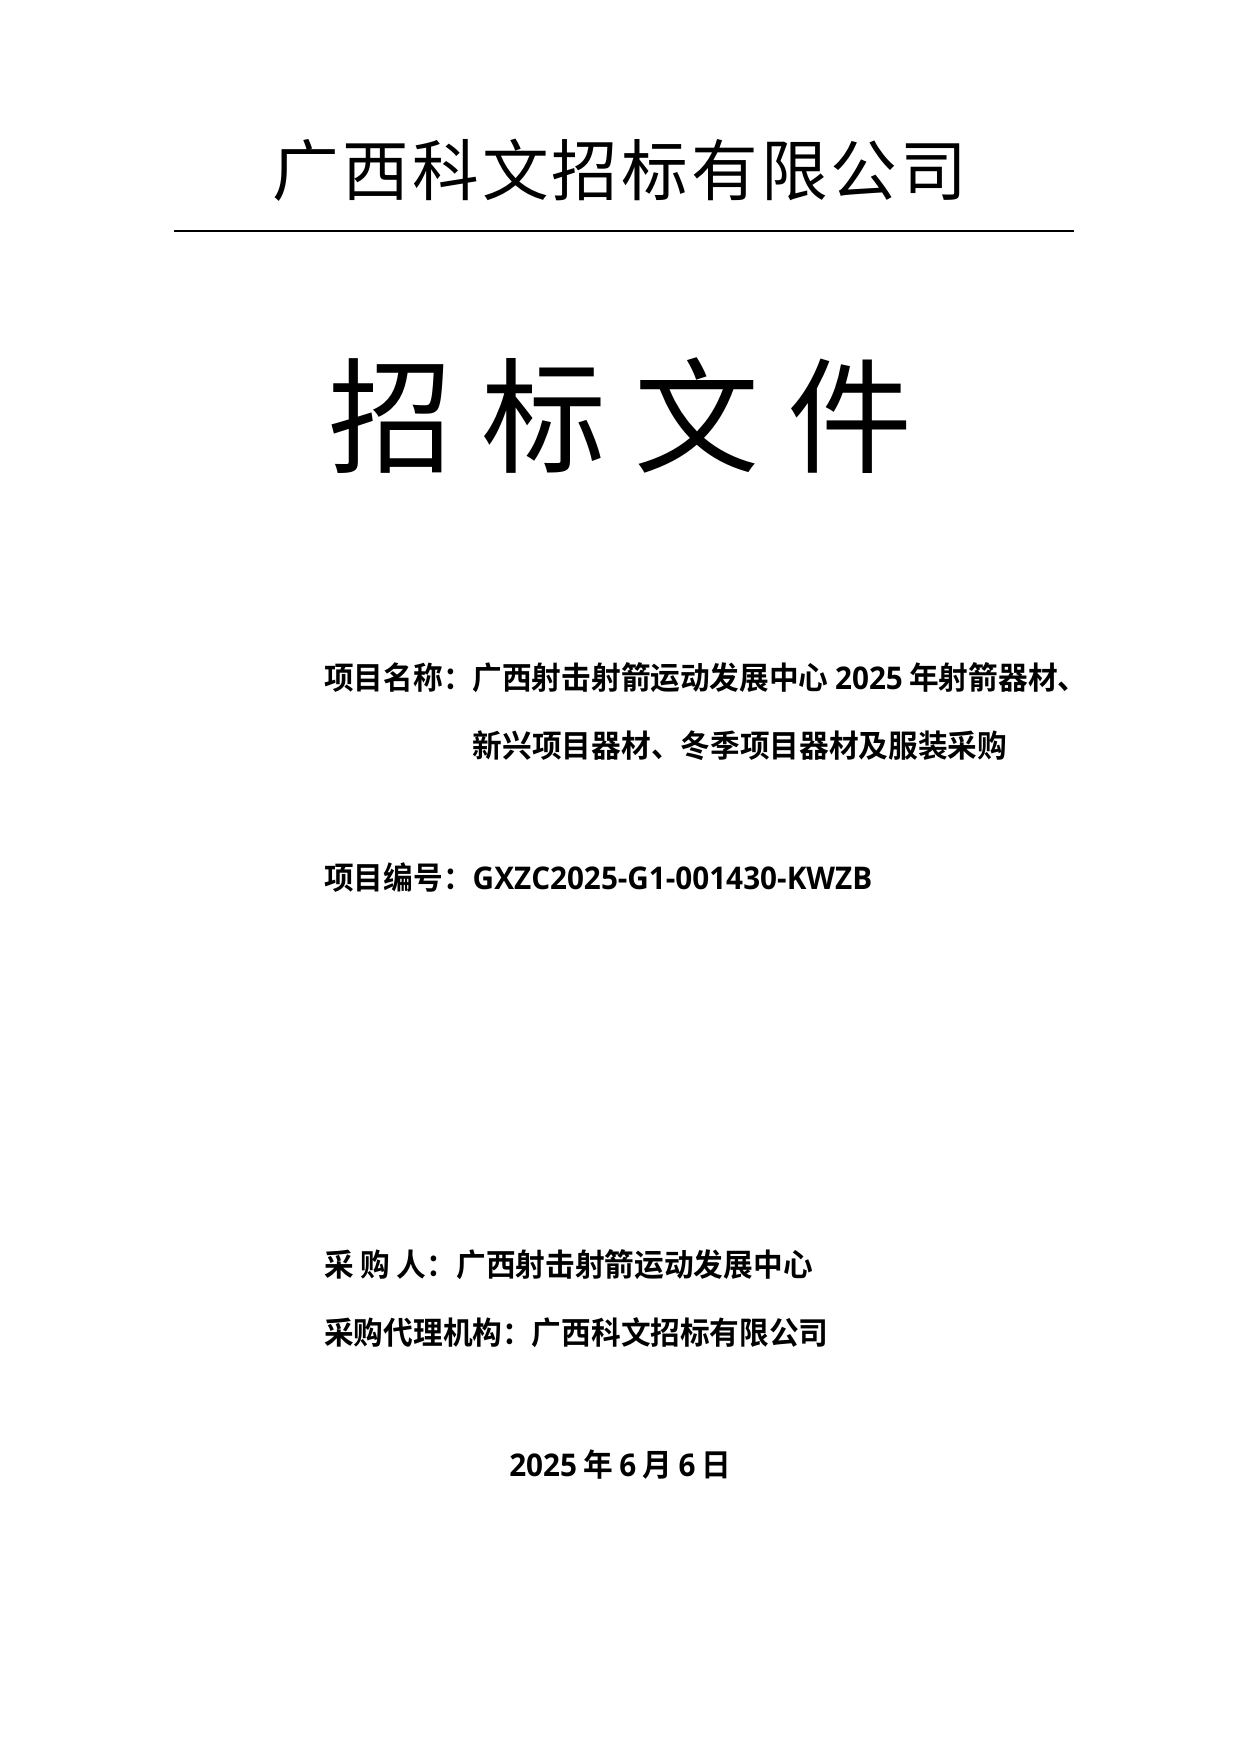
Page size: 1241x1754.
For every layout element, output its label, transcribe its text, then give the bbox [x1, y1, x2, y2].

text 采 购 人：广西射击射箭运动发展中心 [118, 1241, 1122, 1286]
text 招 标 文 件 [118, 318, 1122, 499]
text 采购代理机构：广西科文招标有限公司 [118, 1308, 1122, 1354]
text 广西科文招标有限公司 [118, 118, 1122, 215]
text 2025年6月6日 [118, 1440, 1122, 1486]
text 项目编号：GXZC2025-G1-001430-KWZB [118, 853, 1122, 899]
text 项目名称：广西射击射箭运动发展中心2025年射箭器材、 [118, 653, 1122, 699]
text 新兴项目器材、冬季项目器材及服装采购 [118, 722, 1122, 767]
